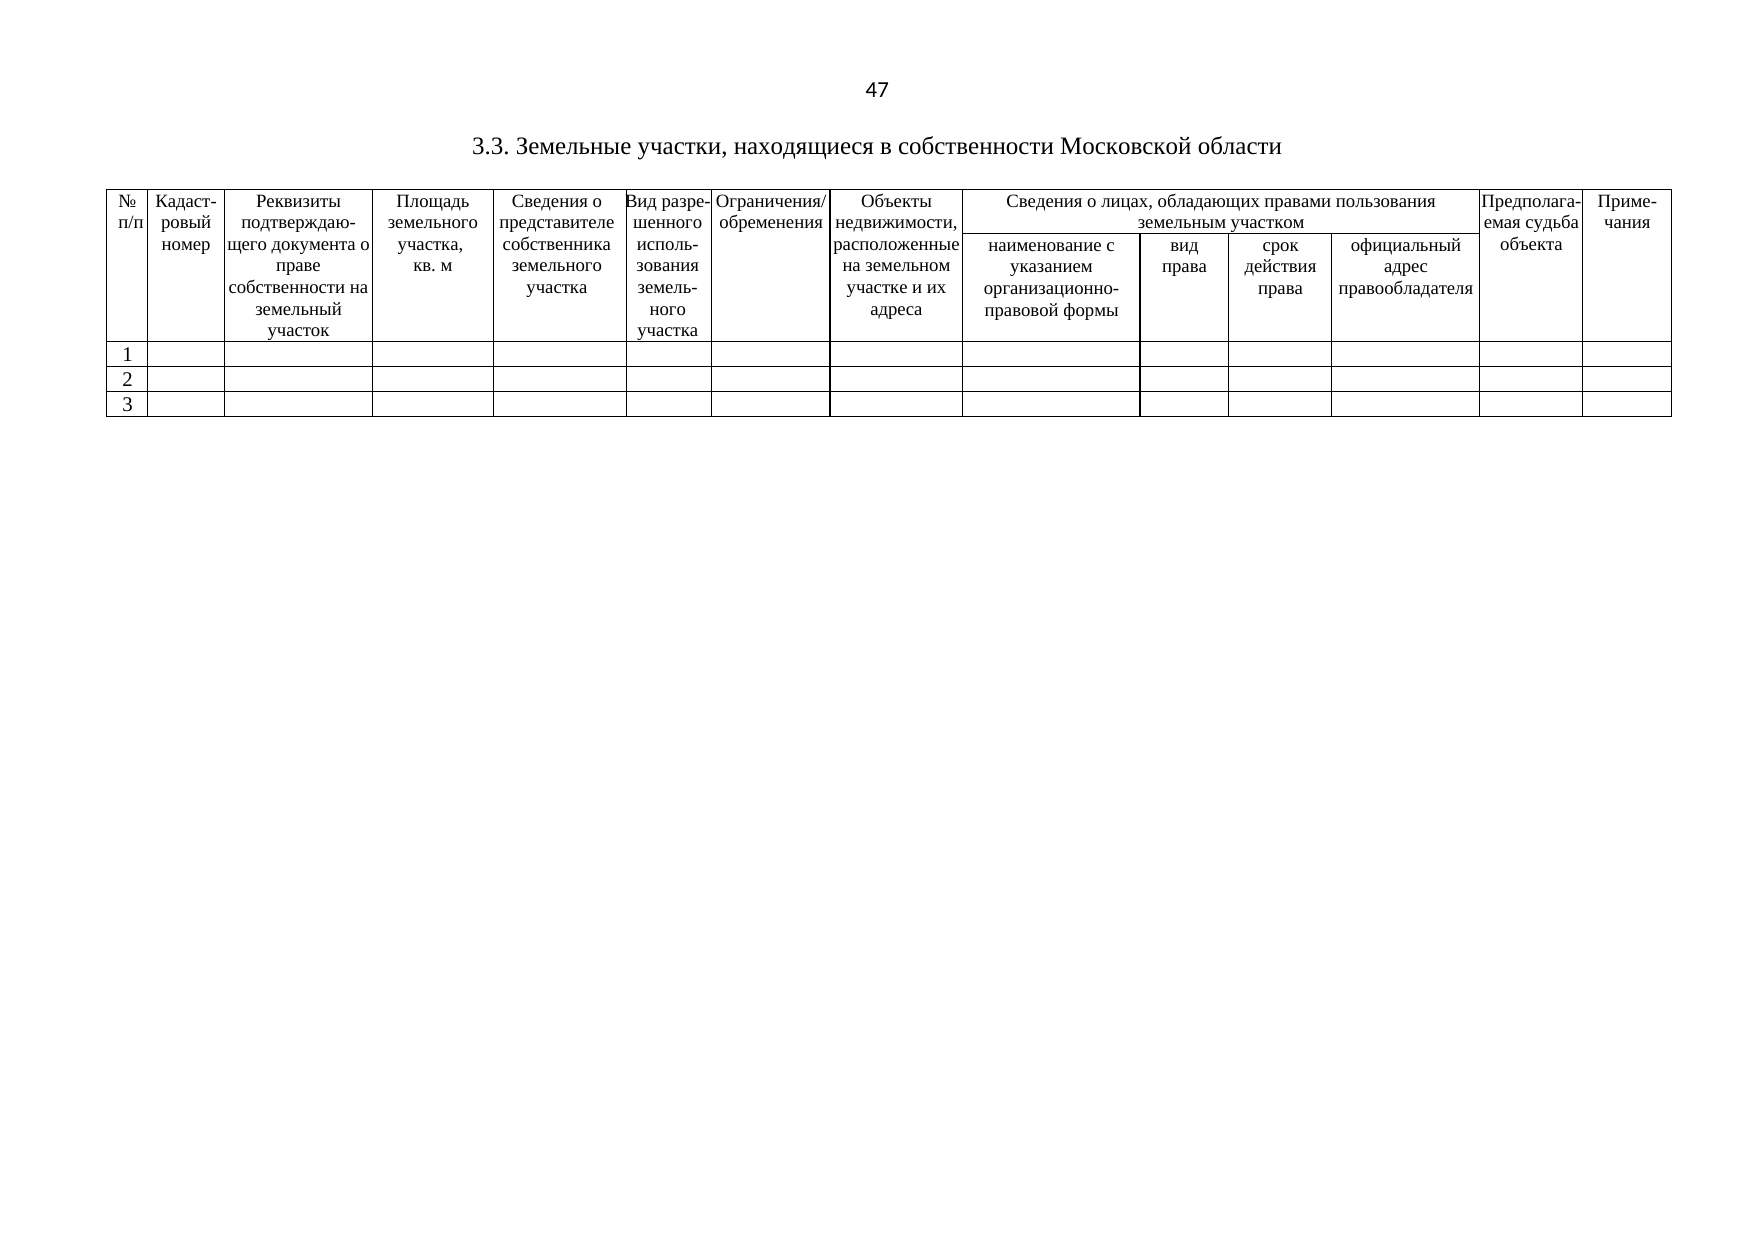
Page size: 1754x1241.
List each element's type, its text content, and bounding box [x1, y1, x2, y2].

table_cell [627, 392, 711, 416]
table_cell [831, 392, 962, 416]
table_cell [627, 342, 711, 366]
table_cell 2 [107, 367, 147, 391]
table_cell [1229, 392, 1331, 416]
table_header Приме-чания [1583, 190, 1671, 341]
table_cell [712, 392, 829, 416]
table_cell [225, 392, 372, 416]
table_cell [1141, 392, 1228, 416]
table_cell [831, 342, 962, 366]
table_cell [1583, 392, 1671, 416]
table_cell [1480, 392, 1582, 416]
table_cell [148, 367, 224, 391]
table_cell [963, 367, 1139, 391]
table_header Кадаст- ровый номер [148, 190, 224, 341]
table_cell [225, 367, 372, 391]
table_cell [1229, 367, 1331, 391]
table_cell [1480, 342, 1582, 366]
table_cell [494, 342, 626, 366]
table_cell [225, 342, 372, 366]
table_cell наименование с указанием организационно-правовой формы [963, 234, 1139, 341]
table_cell [963, 392, 1139, 416]
table_cell [1141, 367, 1228, 391]
table_header Реквизиты подтверждаю-щего документа о праве собственности на земельный участок [225, 190, 372, 341]
table_header № п/п [107, 190, 147, 341]
table_cell [148, 342, 224, 366]
table_header Предполага-емая судьба объекта [1480, 190, 1582, 341]
table_cell [963, 342, 1139, 366]
table_cell 3 [107, 392, 147, 416]
table_header Вид разре-шенного исполь-зования земель-ного участка [627, 190, 711, 341]
table_cell [712, 367, 829, 391]
table_cell [1141, 342, 1228, 366]
table_cell [1480, 367, 1582, 391]
table_header Сведения о представителе собственника земельного участка [494, 190, 626, 341]
table_cell [831, 367, 962, 391]
table_cell [627, 367, 711, 391]
table_cell официальный адрес правообладателя [1332, 234, 1479, 341]
table_cell [373, 342, 493, 366]
table_cell [494, 392, 626, 416]
table_cell вид права [1141, 234, 1228, 341]
table_cell [1332, 392, 1479, 416]
table_cell [1332, 342, 1479, 366]
table_cell [1229, 342, 1331, 366]
table_cell [373, 367, 493, 391]
table_cell [1583, 367, 1671, 391]
table_header Ограничения/ обременения [712, 190, 829, 341]
table_cell [1583, 342, 1671, 366]
table_header Площадь земельного участка, кв. м [373, 190, 493, 341]
table_cell [373, 392, 493, 416]
table_cell 1 [107, 342, 147, 366]
table_cell срок действия права [1229, 234, 1331, 341]
table_cell [1332, 367, 1479, 391]
table_cell [712, 342, 829, 366]
table_header Сведения о лицах, обладающих правами пользования земельным участком [963, 190, 1479, 233]
table_header Объекты недвижимости, расположенные на земельном участке и их адреса [831, 190, 962, 341]
text 3.3. Земельные участки, находящиеся в собственности Московской области [118, 131, 1636, 160]
table_cell [148, 392, 224, 416]
table_cell [494, 367, 626, 391]
